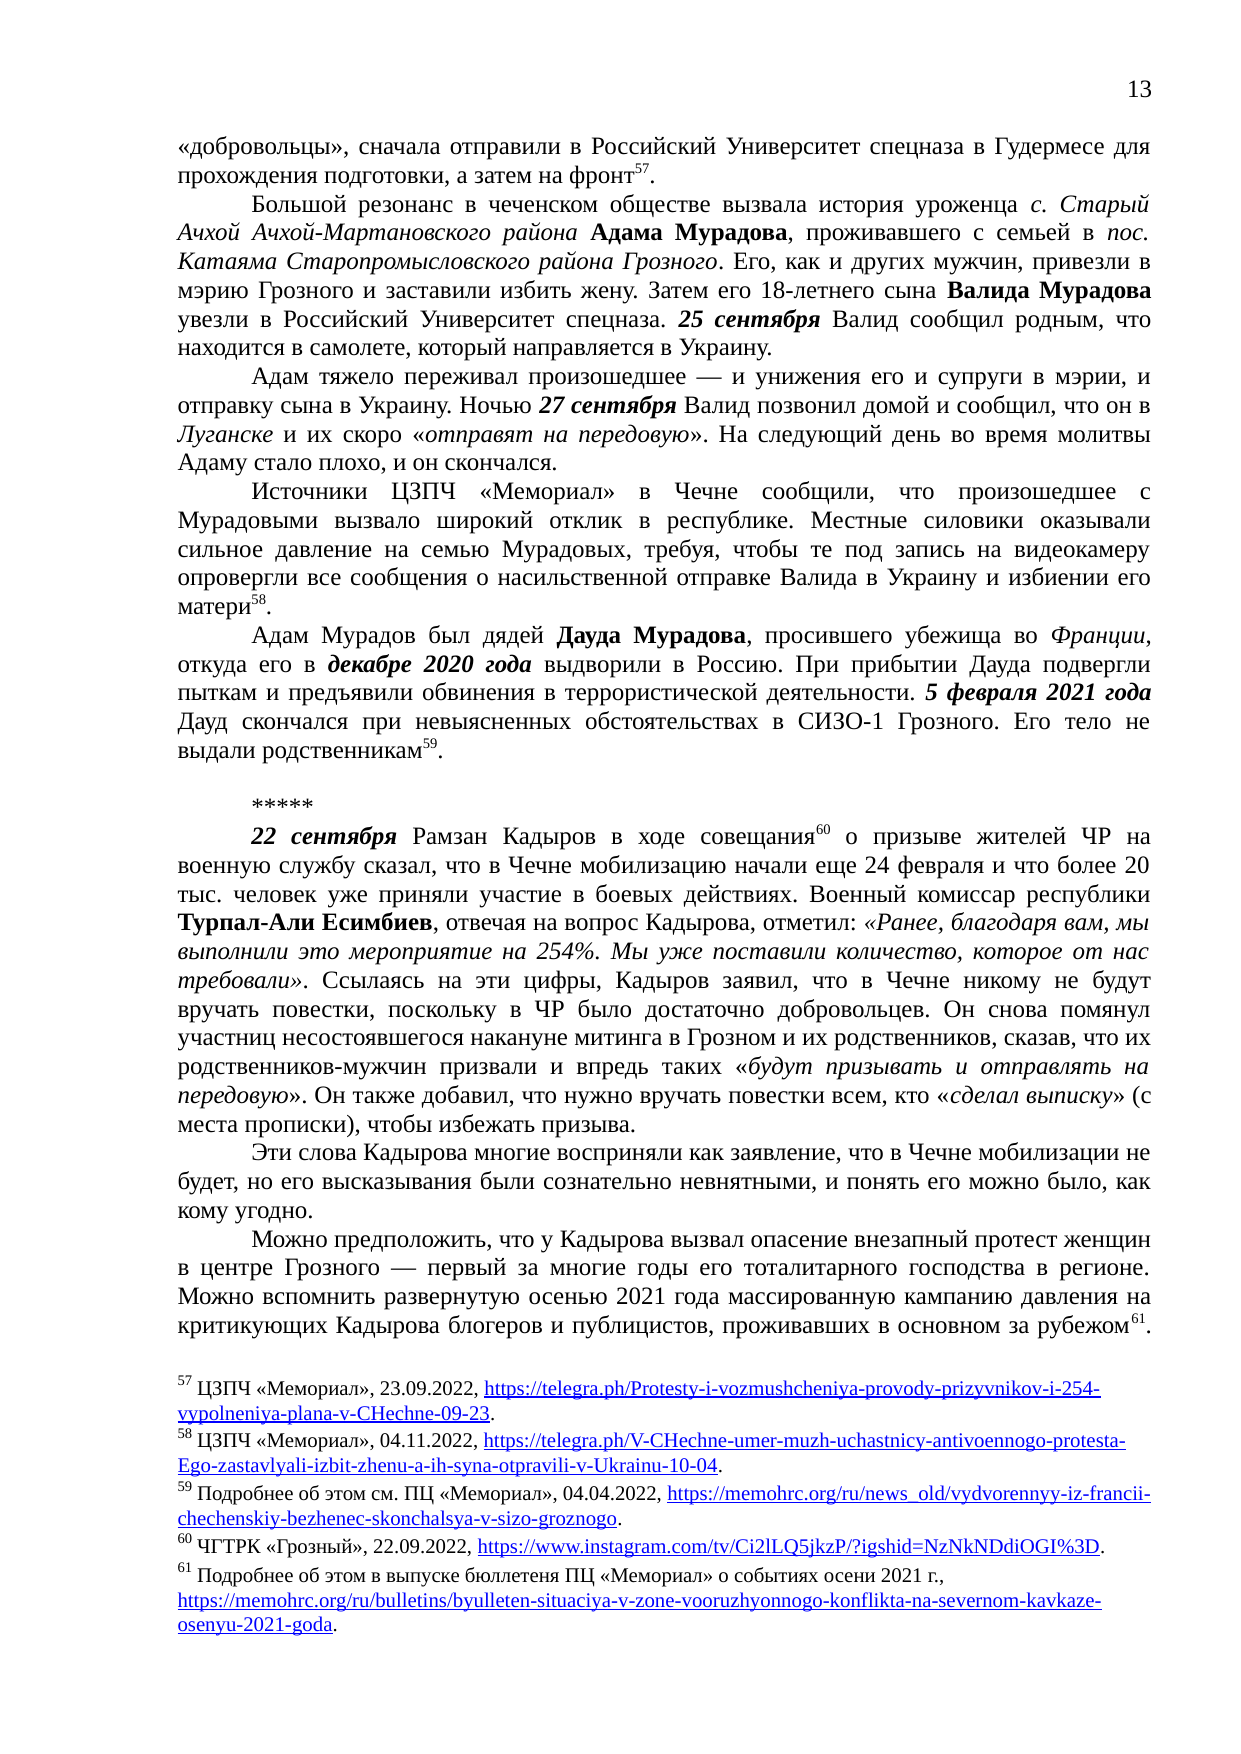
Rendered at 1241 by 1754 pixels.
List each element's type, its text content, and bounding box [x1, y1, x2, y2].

text ***** [177, 792, 1152, 821]
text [177, 1224, 1152, 1339]
text Адам Мурадов был дядей Дауда Мурадова, просившего убежища во Франции, откуда его в декабре 2020 года выдворили в Россию. При прибытии Дауда подвергли пыткам и предъявили обвинения в террористической деятельности. 5 февраля 2021 года Дауд скончался при невыясненных обстоятельствах в СИЗО-1 Грозного. Его тело не выдали родственникам. [177, 620, 1152, 764]
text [177, 131, 1152, 189]
text 22 сентября Рамзан Кадыров в ходе совещания о призыве жителей ЧР на военную службу сказал, что в Чечне мобилизацию начали еще 24 февраля и что более 20 тыс. человек уже приняли участие в боевых действиях. Военный комиссар республики Турпал-Али Есимбиев, отвечая на вопрос Кадырова, отметил: «Ранее, благодаря вам, мы выполнили это мероприятие на 254%. Мы уже поставили количество, которое от нас требовали». Ссылаясь на эти цифры, Кадыров заявил, что в Чечне никому не будут вручать повестки, поскольку в ЧР было достаточно добровольцев. Он снова помянул участниц несостоявшегося накануне митинга в Грозном и их родственников, сказав, что их родственников-мужчин призвали и впредь таких «будут призывать и отправлять на передовую». Он также добавил, что нужно вручать повестки всем, кто «сделал выписку» (с места прописки), чтобы избежать призыва. [177, 821, 1152, 1137]
text Адам тяжело переживал произошедшее — и унижения его и супруги в мэрии, и отправку сына в Украину. Ночью 27 сентября Валид позвонил домой и сообщил, что он в Луганске и их скоро «отправят на передовую». На следующий день во время молитвы Адаму стало плохо, и он скончался. [177, 361, 1152, 476]
text Большой резонанс в чеченском обществе вызвала история уроженца с. Старый Ачхой Ачхой-Мартановского района Адама Мурадова, проживавшего с семьей в пос. Катаяма Старопромысловского района Грозного. Его, как и других мужчин, привезли в мэрию Грозного и заставили избить жену. Затем его 18-летнего сына Валида Мурадова увезли в Российский Университет спецназа. 25 сентября Валид сообщил родным, что находится в самолете, который направляется в Украину. [177, 189, 1152, 361]
text Источники ЦЗПЧ «Мемориал» в Чечне сообщили, что произошедшее с Мурадовыми вызвало широкий отклик в республике. Местные силовики оказывали сильное давление на семью Мурадовых, требуя, чтобы те под запись на видеокамеру опровергли все сообщения о насильственной отправке Валида в Украину и избиении его матери. [177, 476, 1152, 620]
text Эти слова Кадырова многие восприняли как заявление, что в Чечне мобилизации не будет, но его высказывания были сознательно невнятными, и понять его можно было, как кому угодно. [177, 1137, 1152, 1224]
